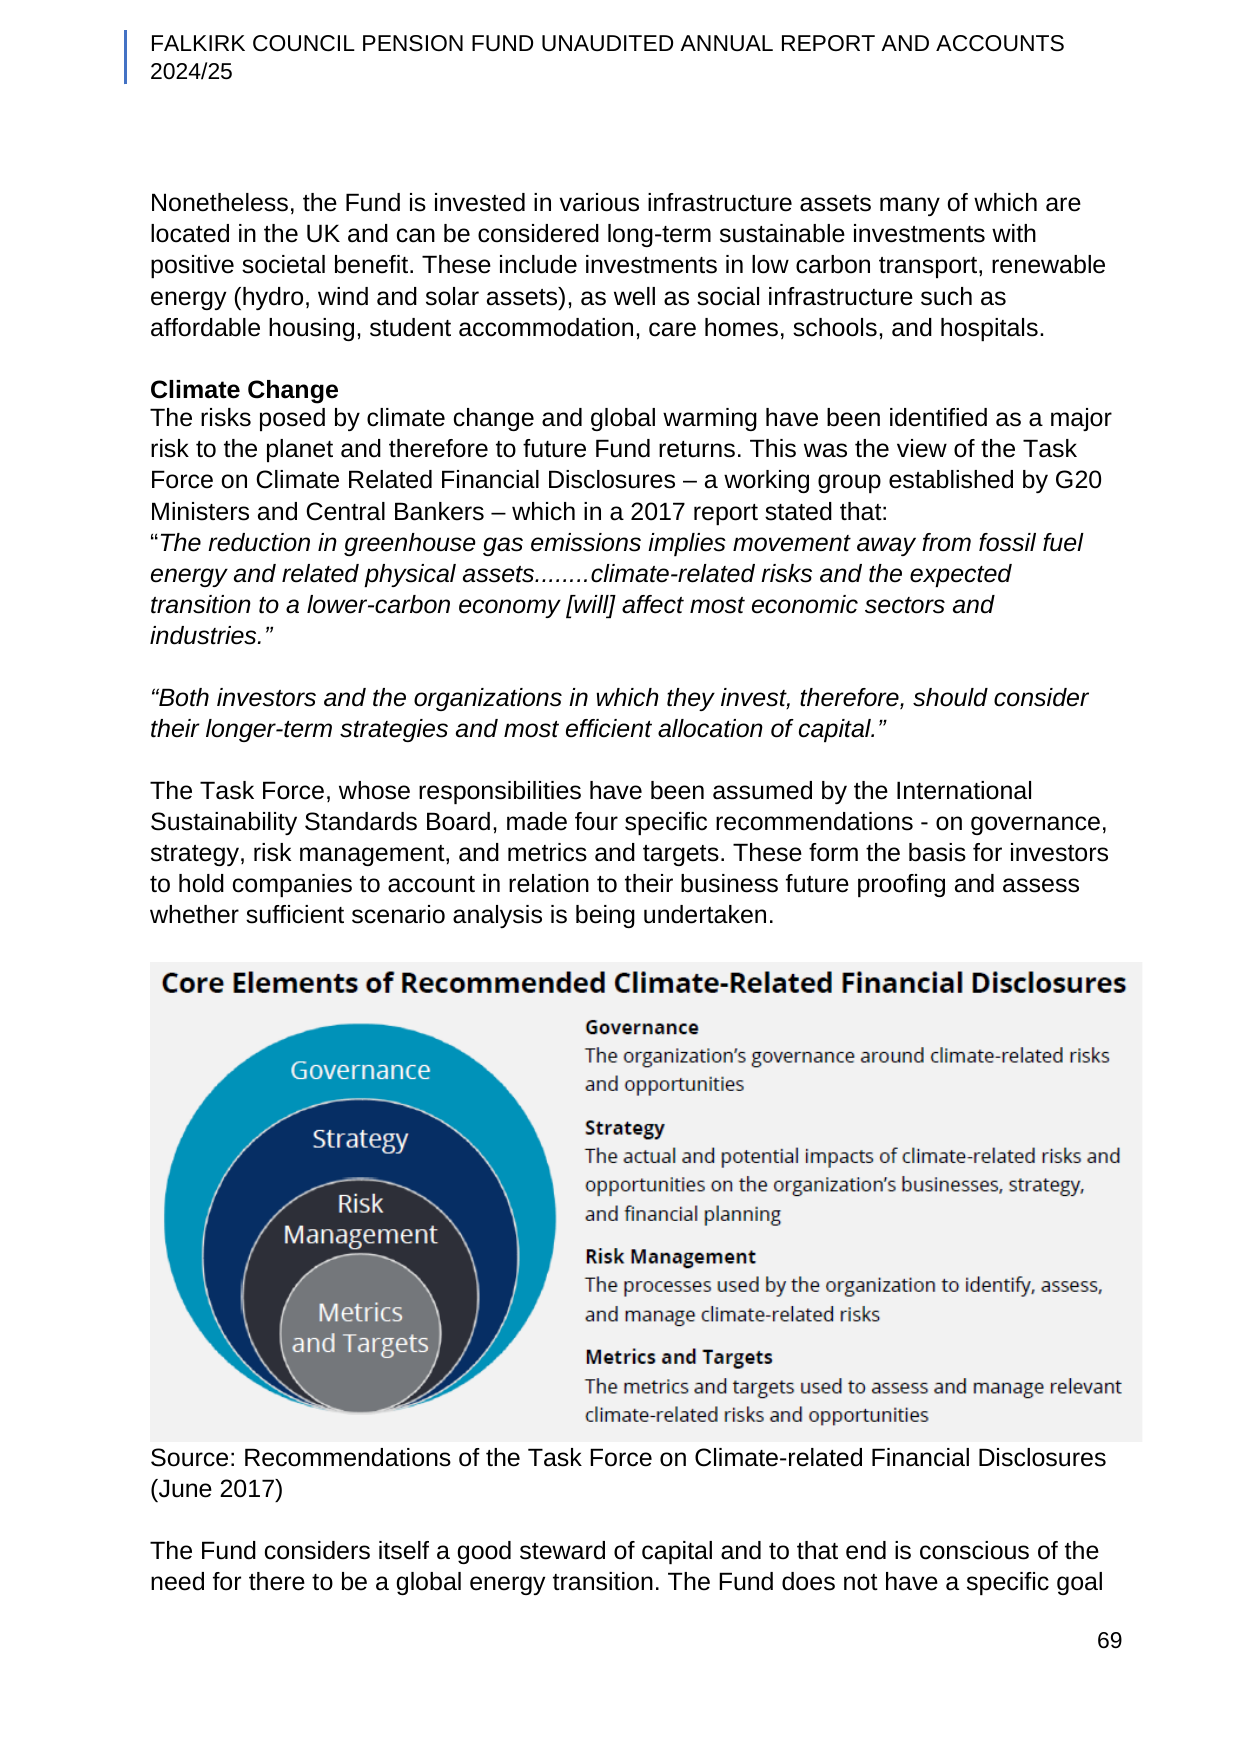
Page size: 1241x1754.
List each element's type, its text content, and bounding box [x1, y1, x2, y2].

text “Both investors and the organizations in which they invest, therefore, should consider their longer-term strategies and most efficient allocation of capital.” [150, 683, 1122, 742]
picture [150, 962, 1143, 1442]
text “The reduction in greenhouse gas emissions implies movement away from fossil fuel energy and related physical assets........climate-related risks and the expected transition to a lower-carbon economy [will] affect most economic sectors and industries.” [150, 527, 1122, 649]
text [150, 1536, 1122, 1596]
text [150, 188, 1122, 341]
text Source: Recommendations of the Task Force on Climate-related Financial Disclosures (June 2017) [150, 1443, 1122, 1503]
text The risks posed by climate change and global warming have been identified as a major risk to the planet and therefore to future Fund returns. This was the view of the Task Force on Climate Related Financial Disclosures – a working group established by G20 Ministers and Central Bankers – which in a 2017 report stated that: [150, 403, 1122, 525]
text The Task Force, whose responsibilities have been assumed by the International Sustainability Standards Board, made four specific recommendations - on governance, strategy, risk management, and metrics and targets. These form the basis for investors to hold companies to account in relation to their business future proofing and assess whether sufficient scenario analysis is being undertaken. [150, 776, 1122, 929]
text Climate Change [150, 374, 1122, 403]
